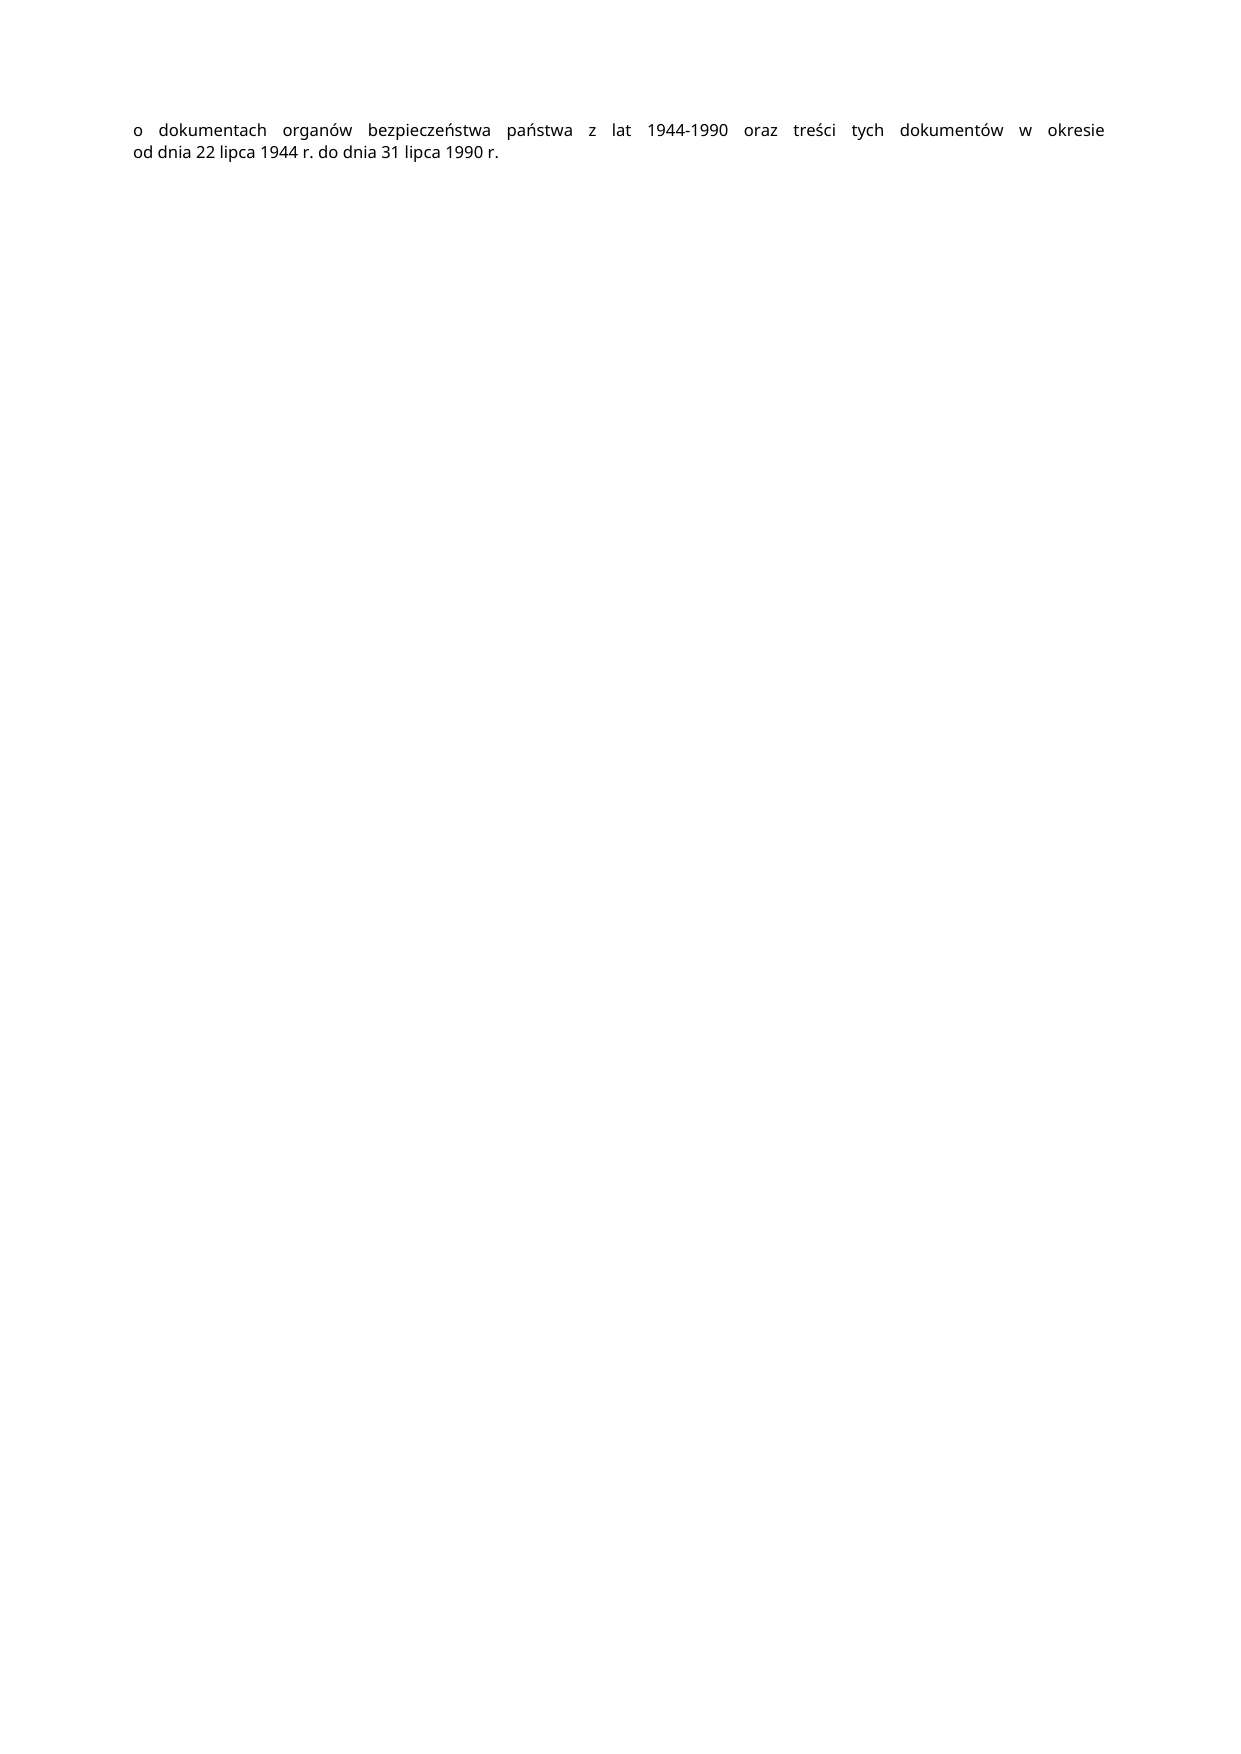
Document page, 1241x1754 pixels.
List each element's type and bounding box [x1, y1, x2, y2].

text [133, 118, 1122, 163]
